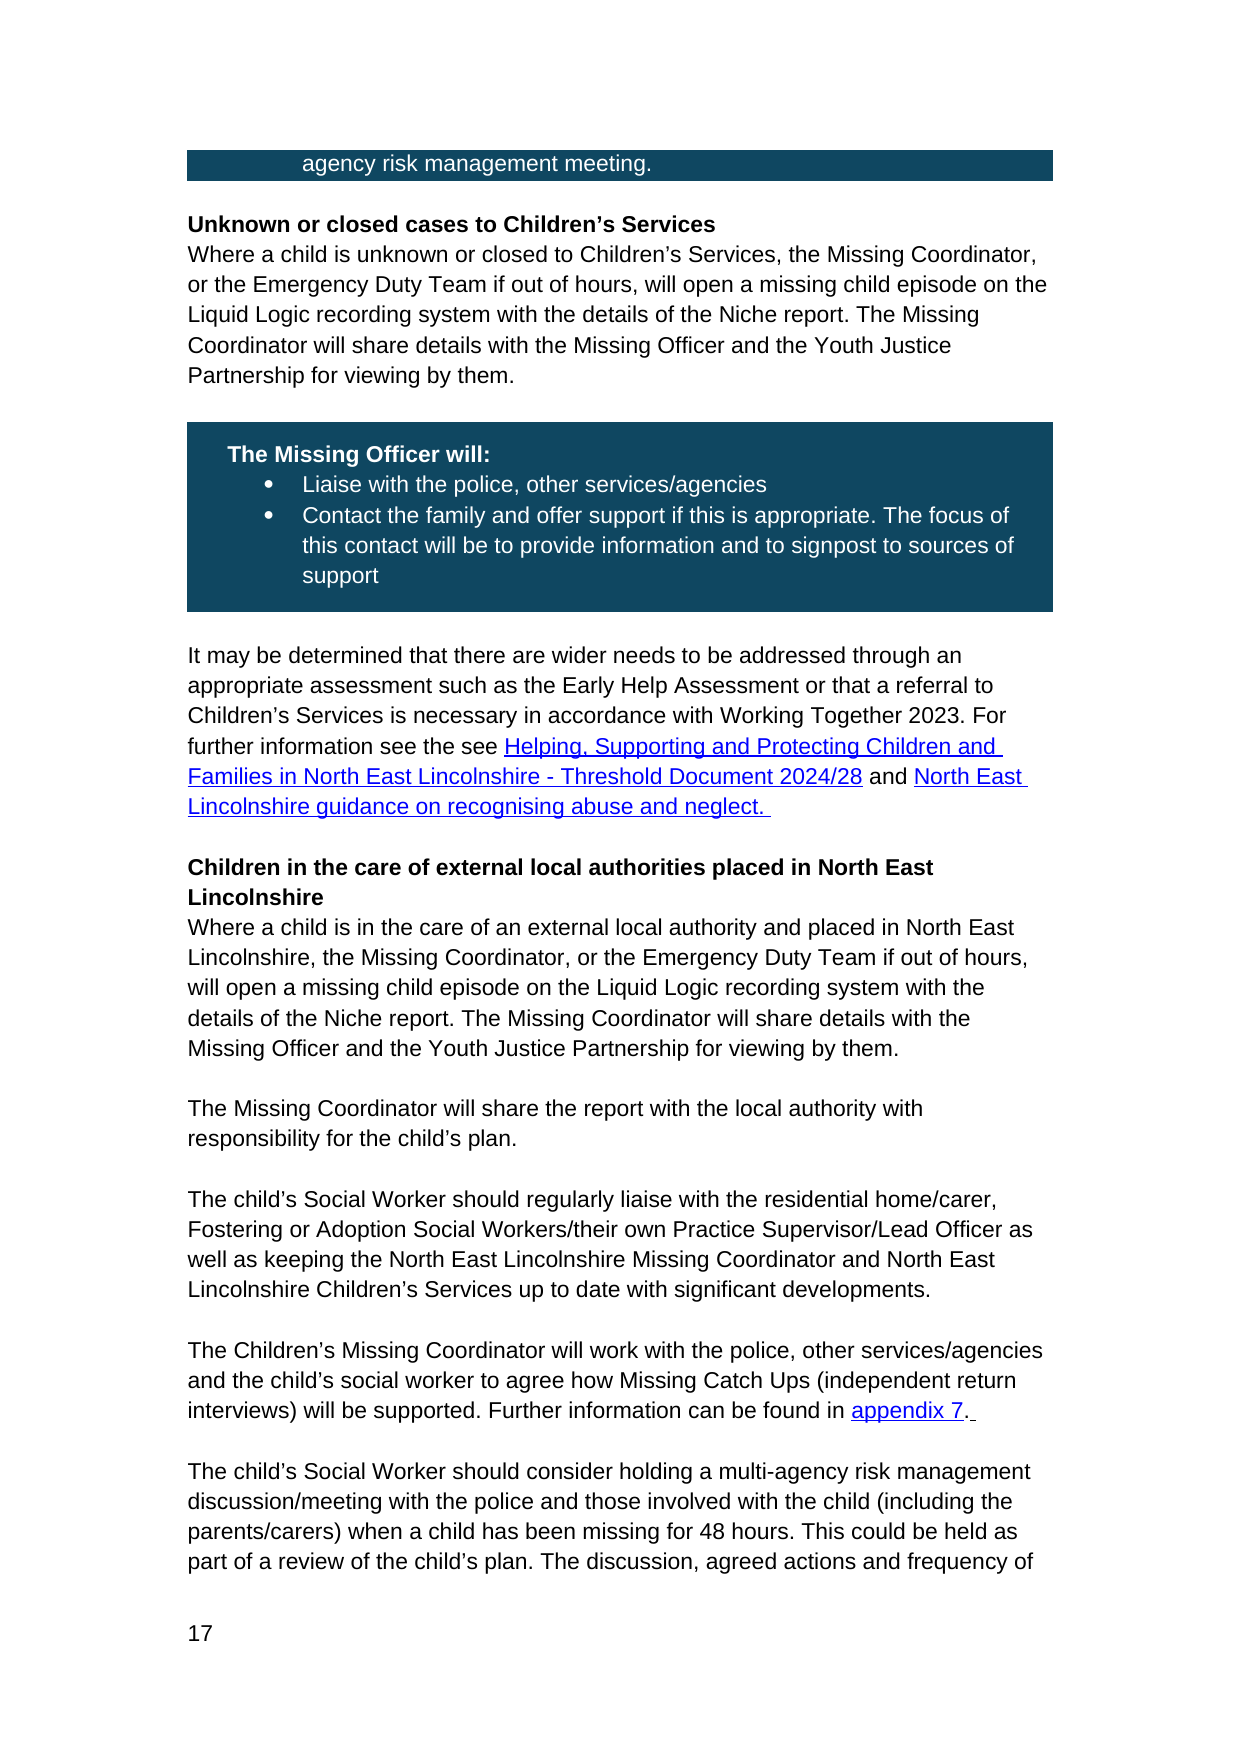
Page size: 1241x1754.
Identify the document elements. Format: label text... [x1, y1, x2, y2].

text It may be determined that there are wider needs to be addressed through an appropriate assessment such as the Early Help Assessment or that a referral to Children’s Services is necessary in accordance with Working Together 2023. For further information see the see Helping, Supporting and Protecting Children and Families in North East Lincolnshire - Threshold Document 2024/28 and North East Lincolnshire guidance on recognising abuse and neglect. [187, 642, 1053, 819]
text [187, 1458, 1053, 1574]
text The Children’s Missing Coordinator will work with the police, other services/agencies and the child’s social worker to agree how Missing Catch Ups (independent return interviews) will be supported. Further information can be found in appendix 7. [187, 1337, 1053, 1423]
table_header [216, 150, 1028, 181]
text The Missing Coordinator will share the report with the local authority with responsibility for the child’s plan. [187, 1095, 1053, 1152]
table_header [187, 150, 216, 181]
table_header The Missing Officer will: Liaise with the police, other services/agencies Contact the family and offer support if this is appropriate. The focus of this contact will be to provide information and to signpost to sources of support [216, 422, 1028, 612]
table_header [1028, 422, 1053, 612]
table_header [1028, 150, 1053, 181]
text The child’s Social Worker should regularly liaise with the residential home/carer, Fostering or Adoption Social Workers/their own Practice Supervisor/Lead Officer as well as keeping the North East Lincolnshire Missing Coordinator and North East Lincolnshire Children’s Services up to date with significant developments. [187, 1186, 1053, 1303]
subtitle Children in the care of external local authorities placed in North East Lincolnshire [187, 853, 1053, 910]
subtitle Unknown or closed cases to Children’s Services [187, 211, 1053, 237]
text Where a child is in the care of an external local authority and placed in North East Lincolnshire, the Missing Coordinator, or the Emergency Duty Team if out of hours, will open a missing child episode on the Liquid Logic recording system with the details of the Niche report. The Missing Coordinator will share details with the Missing Officer and the Youth Justice Partnership for viewing by them. [187, 914, 1053, 1061]
table_header [187, 422, 216, 612]
text Where a child is unknown or closed to Children’s Services, the Missing Coordinator, or the Emergency Duty Team if out of hours, will open a missing child episode on the Liquid Logic recording system with the details of the Niche report. The Missing Coordinator will share details with the Missing Officer and the Youth Justice Partnership for viewing by them. [187, 241, 1053, 388]
